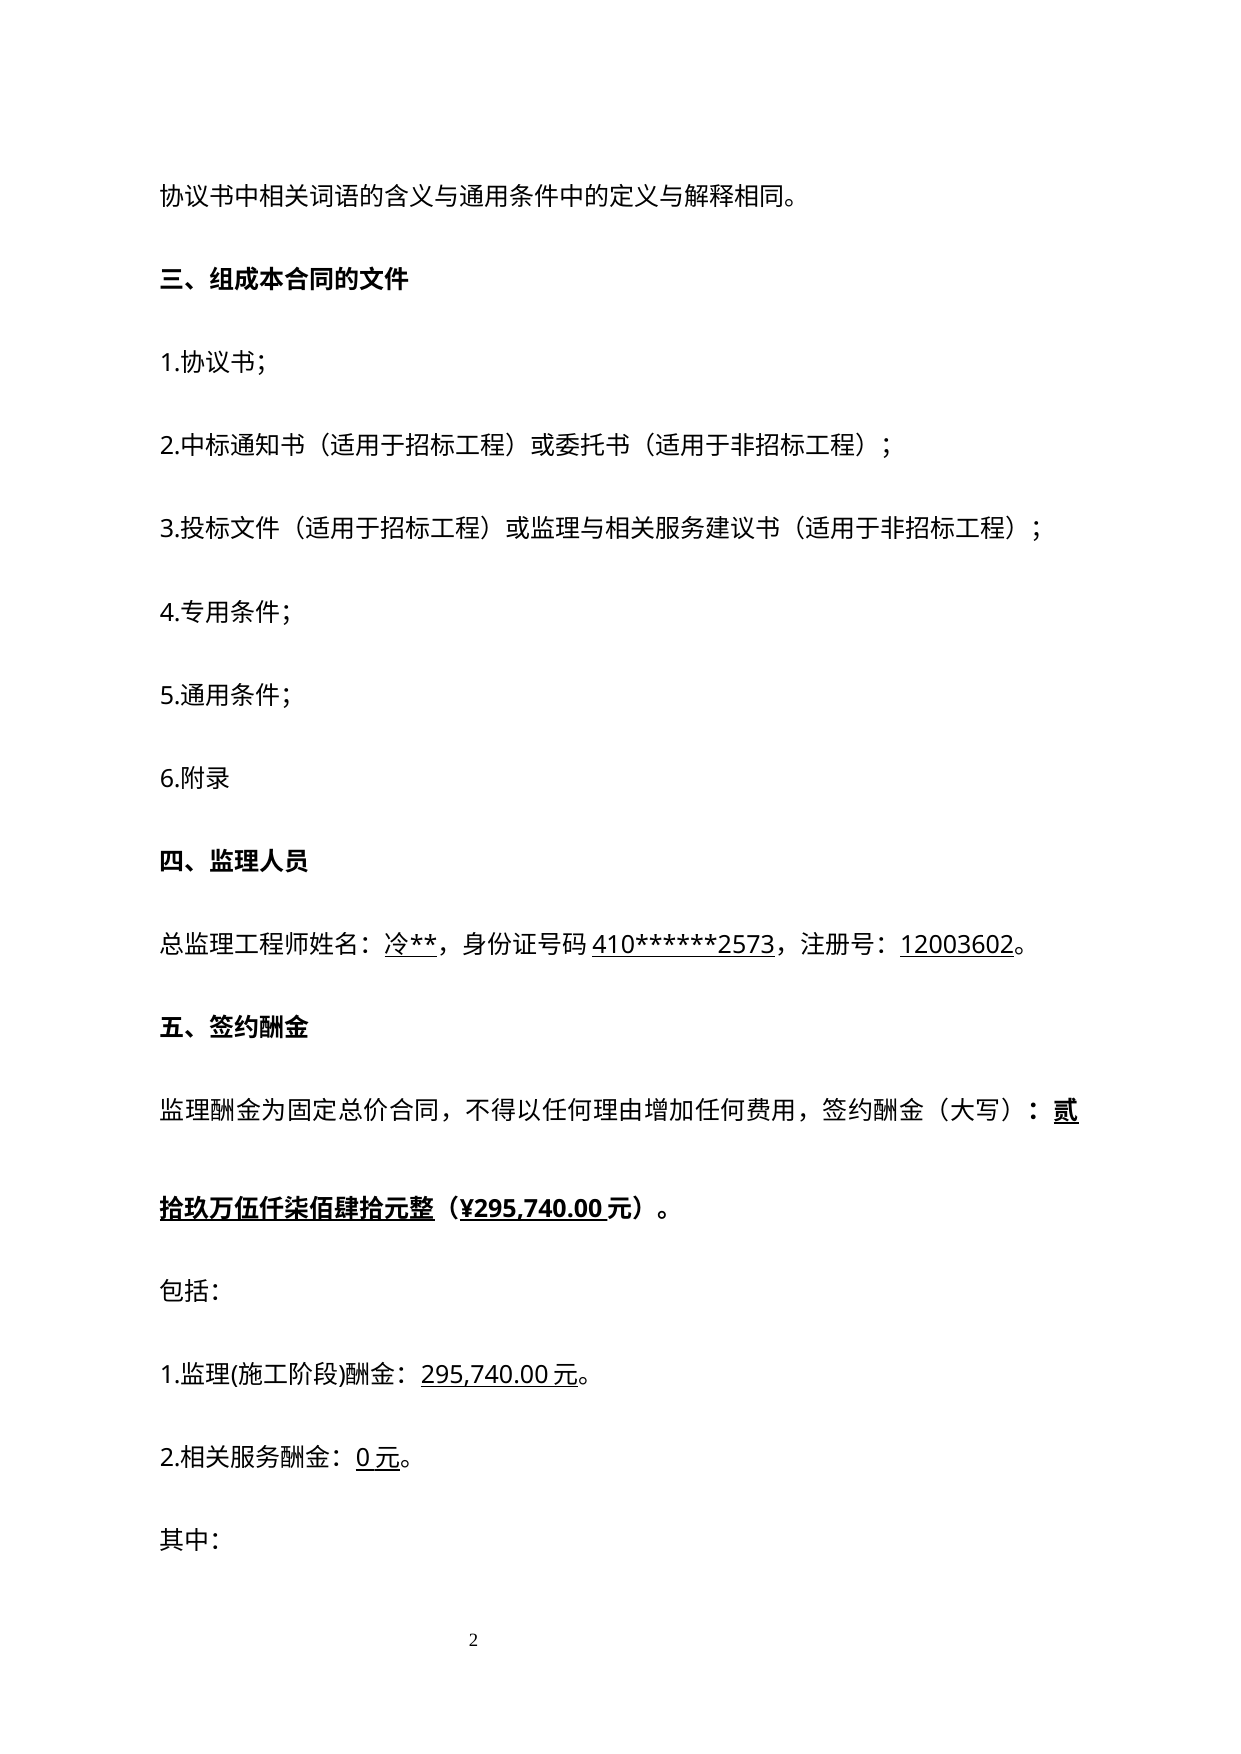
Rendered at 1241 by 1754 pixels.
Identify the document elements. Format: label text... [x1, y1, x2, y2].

text 监理酬金为固定总价合同，不得以任何理由增加任何费用，签约酬金（大写）：贰拾玖万伍仟柒佰肆拾元整（¥295,740.00元）。 [159, 1076, 1078, 1239]
text 1.监理(施工阶段)酬金：295,740.00元。 [159, 1340, 1078, 1405]
text 其中： [159, 1506, 1078, 1571]
text 3.投标文件（适用于招标工程）或监理与相关服务建议书（适用于非招标工程）； [159, 494, 1078, 559]
text 总监理工程师姓名：冷**，身份证号码410******2573，注册号：12003602。 [159, 910, 1078, 975]
text 五、签约酬金 [159, 993, 1078, 1058]
text 包括： [159, 1257, 1078, 1322]
text 2.相关服务酬金：0元。 [159, 1423, 1078, 1488]
text 三、组成本合同的文件 [159, 245, 1078, 310]
text 四、监理人员 [159, 827, 1078, 892]
text 1.协议书； [159, 328, 1078, 393]
text 4.专用条件； [159, 578, 1078, 643]
text 5.通用条件； [159, 661, 1078, 726]
text 协议书中相关词语的含义与通用条件中的定义与解释相同。 [159, 162, 1078, 227]
text 2.中标通知书（适用于招标工程）或委托书（适用于非招标工程）； [159, 411, 1078, 476]
text 6.附录 [159, 744, 1078, 809]
